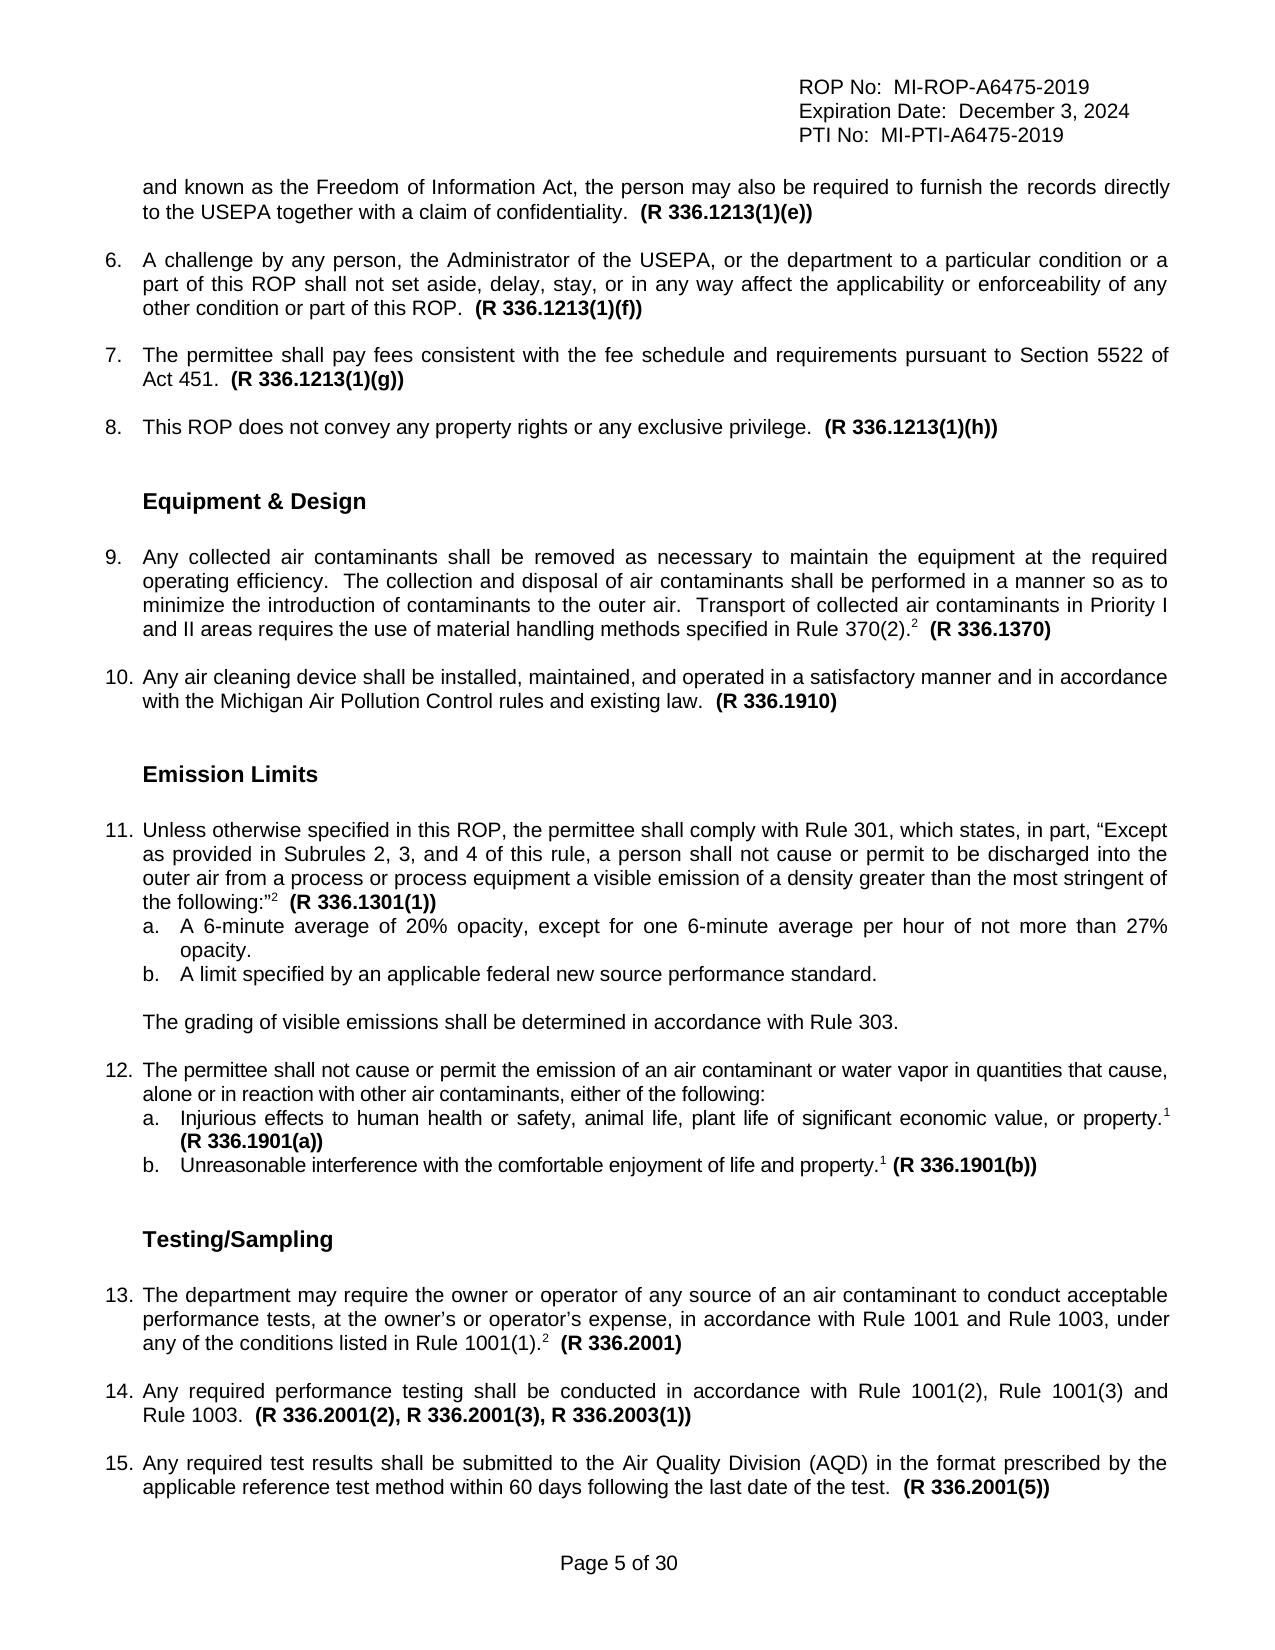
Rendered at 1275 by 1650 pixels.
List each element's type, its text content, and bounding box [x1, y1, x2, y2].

list The permittee shall pay fees consistent with the fee schedule and requirements pursuant to Section 5522 of Act 451. (R 336.1213(1)(g)) [105, 343, 1170, 391]
list This ROP does not convey any property rights or any exclusive privilege. (R 336.1213(1)(h)) [105, 415, 1170, 439]
list Any required test results shall be submitted to the Air Quality Division (AQD) in the format prescribed by the applicable reference test method within 60 days following the last date of the test. (R 336.2001(5)) [105, 1451, 1170, 1498]
list The department may require the owner or operator of any source of an air contaminant to conduct acceptable performance tests, at the owner’s or operator’s expense, in accordance with Rule 1001 and Rule 1003, under any of the conditions listed in Rule 1001(1).2 (R 336.2001) [105, 1283, 1170, 1355]
subtitle Testing/Sampling [105, 1226, 1170, 1253]
list A 6-minute average of 20% opacity, except for one 6-minute average per hour of not more than 27% opacity. [142, 914, 1170, 962]
list Unless otherwise specified in this ROP, the permittee shall comply with Rule 301, which states, in part, “Except as provided in Subrules 2, 3, and 4 of this rule, a person shall not cause or permit to be discharged into the outer air from a process or process equipment a visible emission of a density greater than the most stringent of the following:”2 (R 336.1301(1)) [105, 818, 1170, 914]
list Unreasonable interference with the comfortable enjoyment of life and property.1 (R 336.1901(b)) [142, 1153, 1170, 1177]
list A limit specified by an applicable federal new source performance standard. [142, 962, 1170, 986]
list Any collected air contaminants shall be removed as necessary to maintain the equipment at the required operating efficiency. The collection and disposal of air contaminants shall be performed in a manner so as to minimize the introduction of contaminants to the outer air. Transport of collected air contaminants in Priority I and II areas requires the use of material handling methods specified in Rule 370(2).2 (R 336.1370) [105, 545, 1170, 641]
list Injurious effects to human health or safety, animal life, plant life of significant economic value, or property.1 (R 336.1901(a)) [142, 1105, 1170, 1153]
subtitle Equipment & Design [105, 488, 1170, 514]
list Any air cleaning device shall be installed, maintained, and operated in a satisfactory manner and in accordance with the Michigan Air Pollution Control rules and existing law. (R 336.1910) [105, 664, 1170, 712]
list Any required performance testing shall be conducted in accordance with Rule 1001(2), Rule 1001(3) and Rule 1003. (R 336.2001(2), R 336.2001(3), R 336.2003(1)) [105, 1379, 1170, 1427]
subtitle Emission Limits [105, 761, 1170, 788]
list The permittee shall not cause or permit the emission of an air contaminant or water vapor in quantities that cause, alone or in reaction with other air contaminants, either of the following: [105, 1057, 1170, 1105]
list A challenge by any person, the Administrator of the USEPA, or the department to a particular condition or a part of this ROP shall not set aside, delay, stay, or in any way affect the applicability or enforceability of any other condition or part of this ROP. (R 336.1213(1)(f)) [105, 247, 1170, 319]
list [105, 173, 1170, 223]
text The grading of visible emissions shall be determined in accordance with Rule 303. [142, 1009, 1170, 1033]
